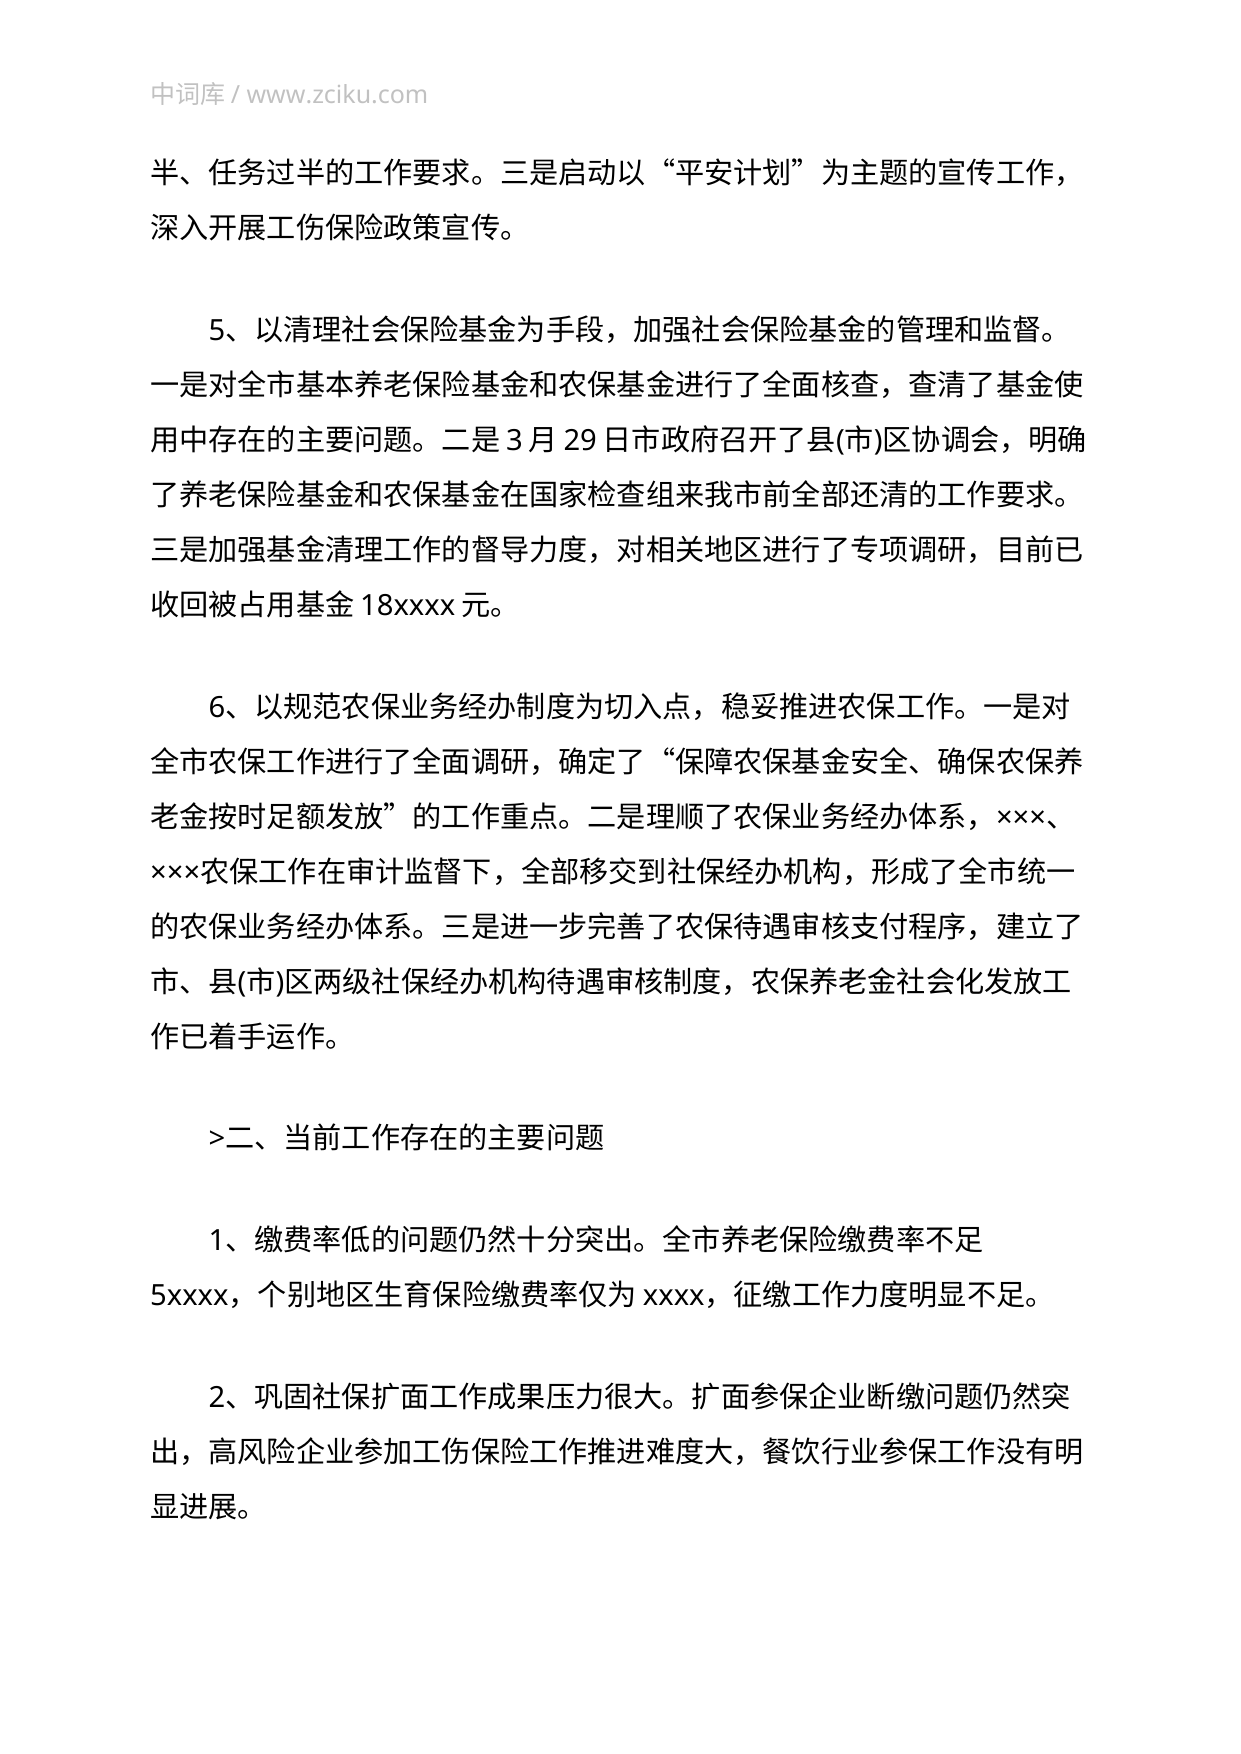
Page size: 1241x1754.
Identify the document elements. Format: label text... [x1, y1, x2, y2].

text >二、当前工作存在的主要问题 [150, 1115, 1090, 1157]
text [150, 150, 1090, 247]
text 5、以清理社会保险基金为手段，加强社会保险基金的管理和监督。一是对全市基本养老保险基金和农保基金进行了全面核查，查清了基金使用中存在的主要问题。二是3月29日市政府召开了县(市)区协调会，明确了养老保险基金和农保基金在国家检查组来我市前全部还清的工作要求。三是加强基金清理工作的督导力度，对相关地区进行了专项调研，目前已收回被占用基金18xxxx元。 [150, 307, 1090, 624]
text 1、缴费率低的问题仍然十分突出。全市养老保险缴费率不足5xxxx，个别地区生育保险缴费率仅为xxxx，征缴工作力度明显不足。 [150, 1217, 1090, 1314]
text 6、以规范农保业务经办制度为切入点，稳妥推进农保工作。一是对全市农保工作进行了全面调研，确定了“保障农保基金安全、确保农保养老金按时足额发放”的工作重点。二是理顺了农保业务经办体系，×××、×××农保工作在审计监督下，全部移交到社保经办机构，形成了全市统一的农保业务经办体系。三是进一步完善了农保待遇审核支付程序，建立了市、县(市)区两级社保经办机构待遇审核制度，农保养老金社会化发放工作已着手运作。 [150, 683, 1090, 1055]
text 2、巩固社保扩面工作成果压力很大。扩面参保企业断缴问题仍然突出，高风险企业参加工伤保险工作推进难度大，餐饮行业参保工作没有明显进展。 [150, 1374, 1090, 1526]
